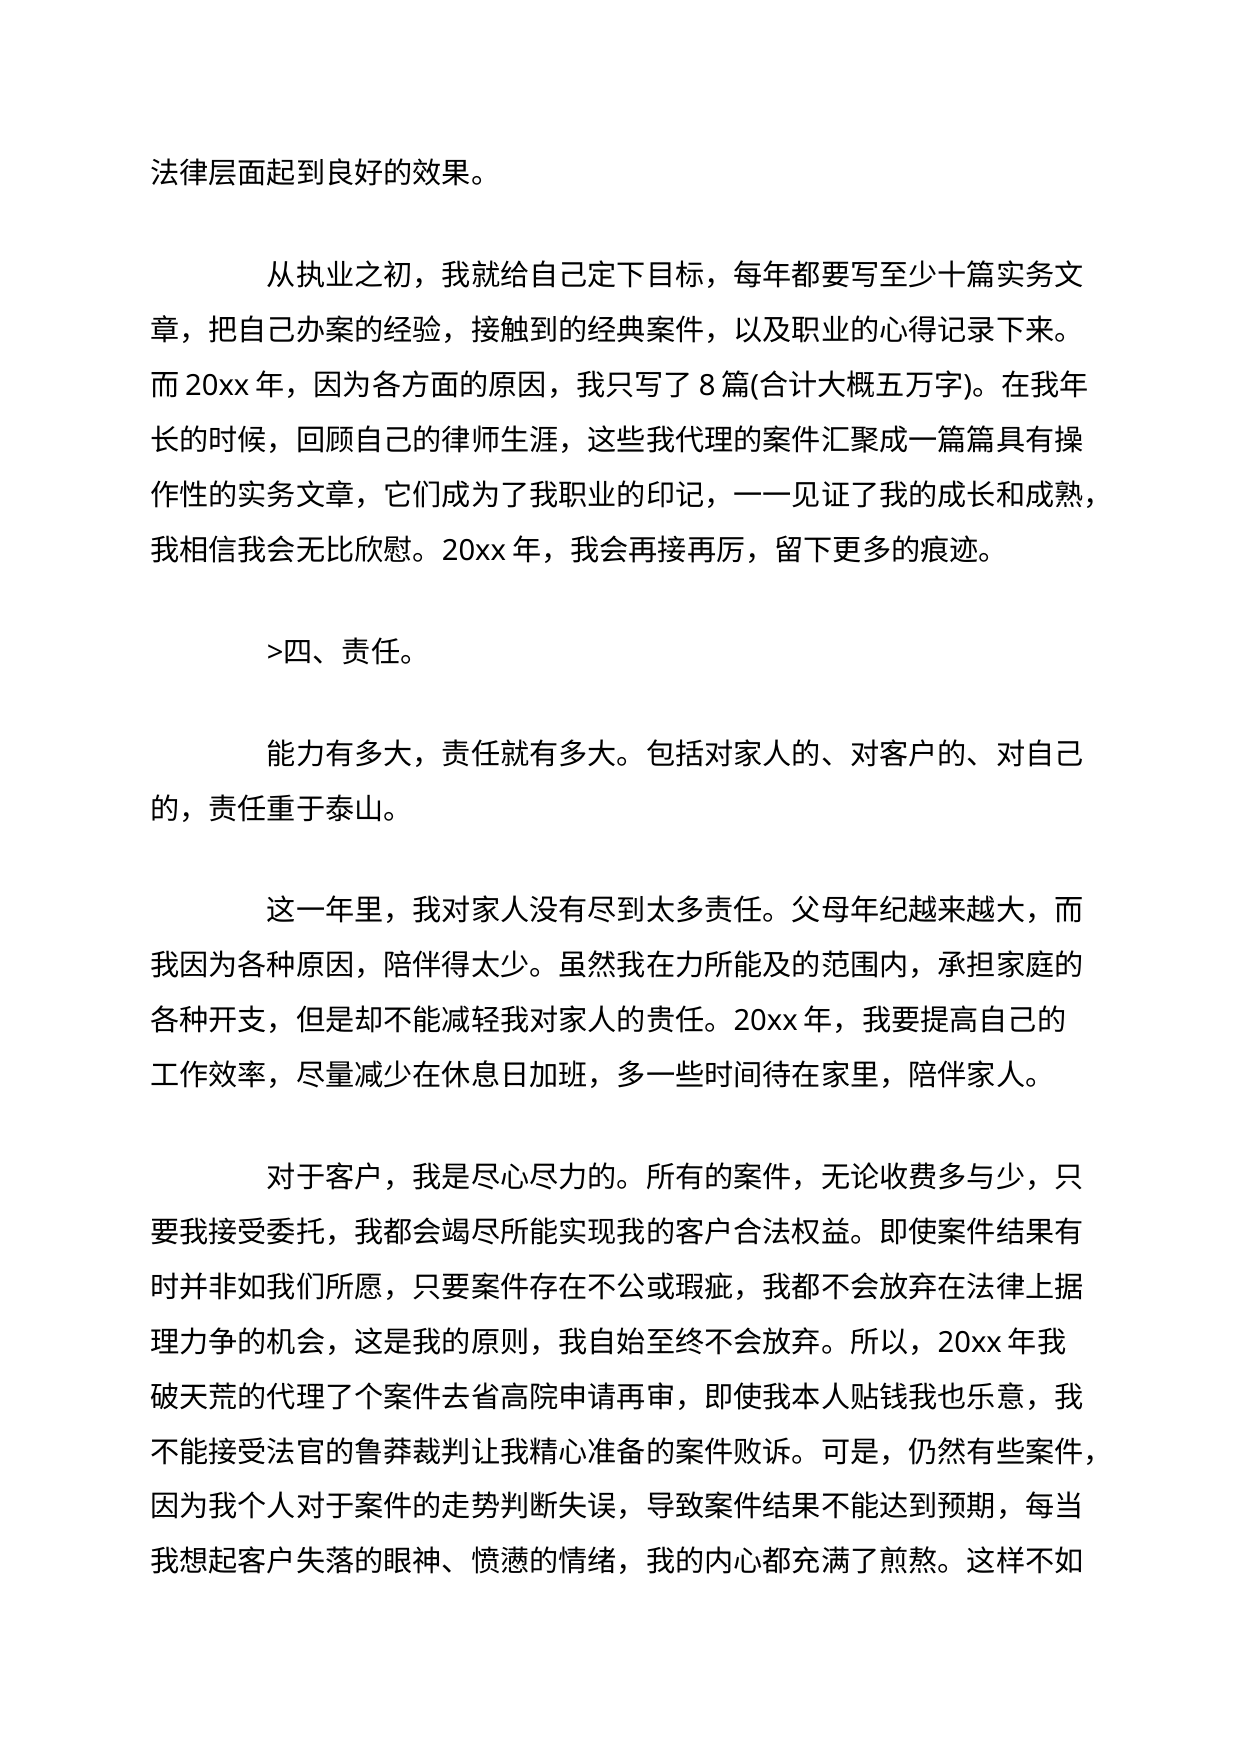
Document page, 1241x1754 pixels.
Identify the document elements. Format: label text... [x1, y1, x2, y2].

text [150, 150, 1090, 192]
text 这一年里，我对家人没有尽到太多责任。父母年纪越来越大，而我因为各种原因，陪伴得太少。虽然我在力所能及的范围内，承担家庭的各种开支，但是却不能减轻我对家人的贵任。20xx年，我要提高自己的工作效率，尽量减少在休息日加班，多一些时间待在家里，陪伴家人。 [150, 887, 1090, 1094]
text 从执业之初，我就给自己定下目标，每年都要写至少十篇实务文章，把自己办案的经验，接触到的经典案件，以及职业的心得记录下来。而20xx年，因为各方面的原因，我只写了8篇(合计大概五万字)。在我年长的时候，回顾自己的律师生涯，这些我代理的案件汇聚成一篇篇具有操作性的实务文章，它们成为了我职业的印记，一一见证了我的成长和成熟，我相信我会无比欣慰。20xx年，我会再接再厉，留下更多的痕迹。 [150, 252, 1090, 569]
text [150, 1153, 1090, 1580]
text >四、责任。 [150, 628, 1090, 671]
text 能力有多大，责任就有多大。包括对家人的、对客户的、对自己的，责任重于泰山。 [150, 730, 1090, 827]
